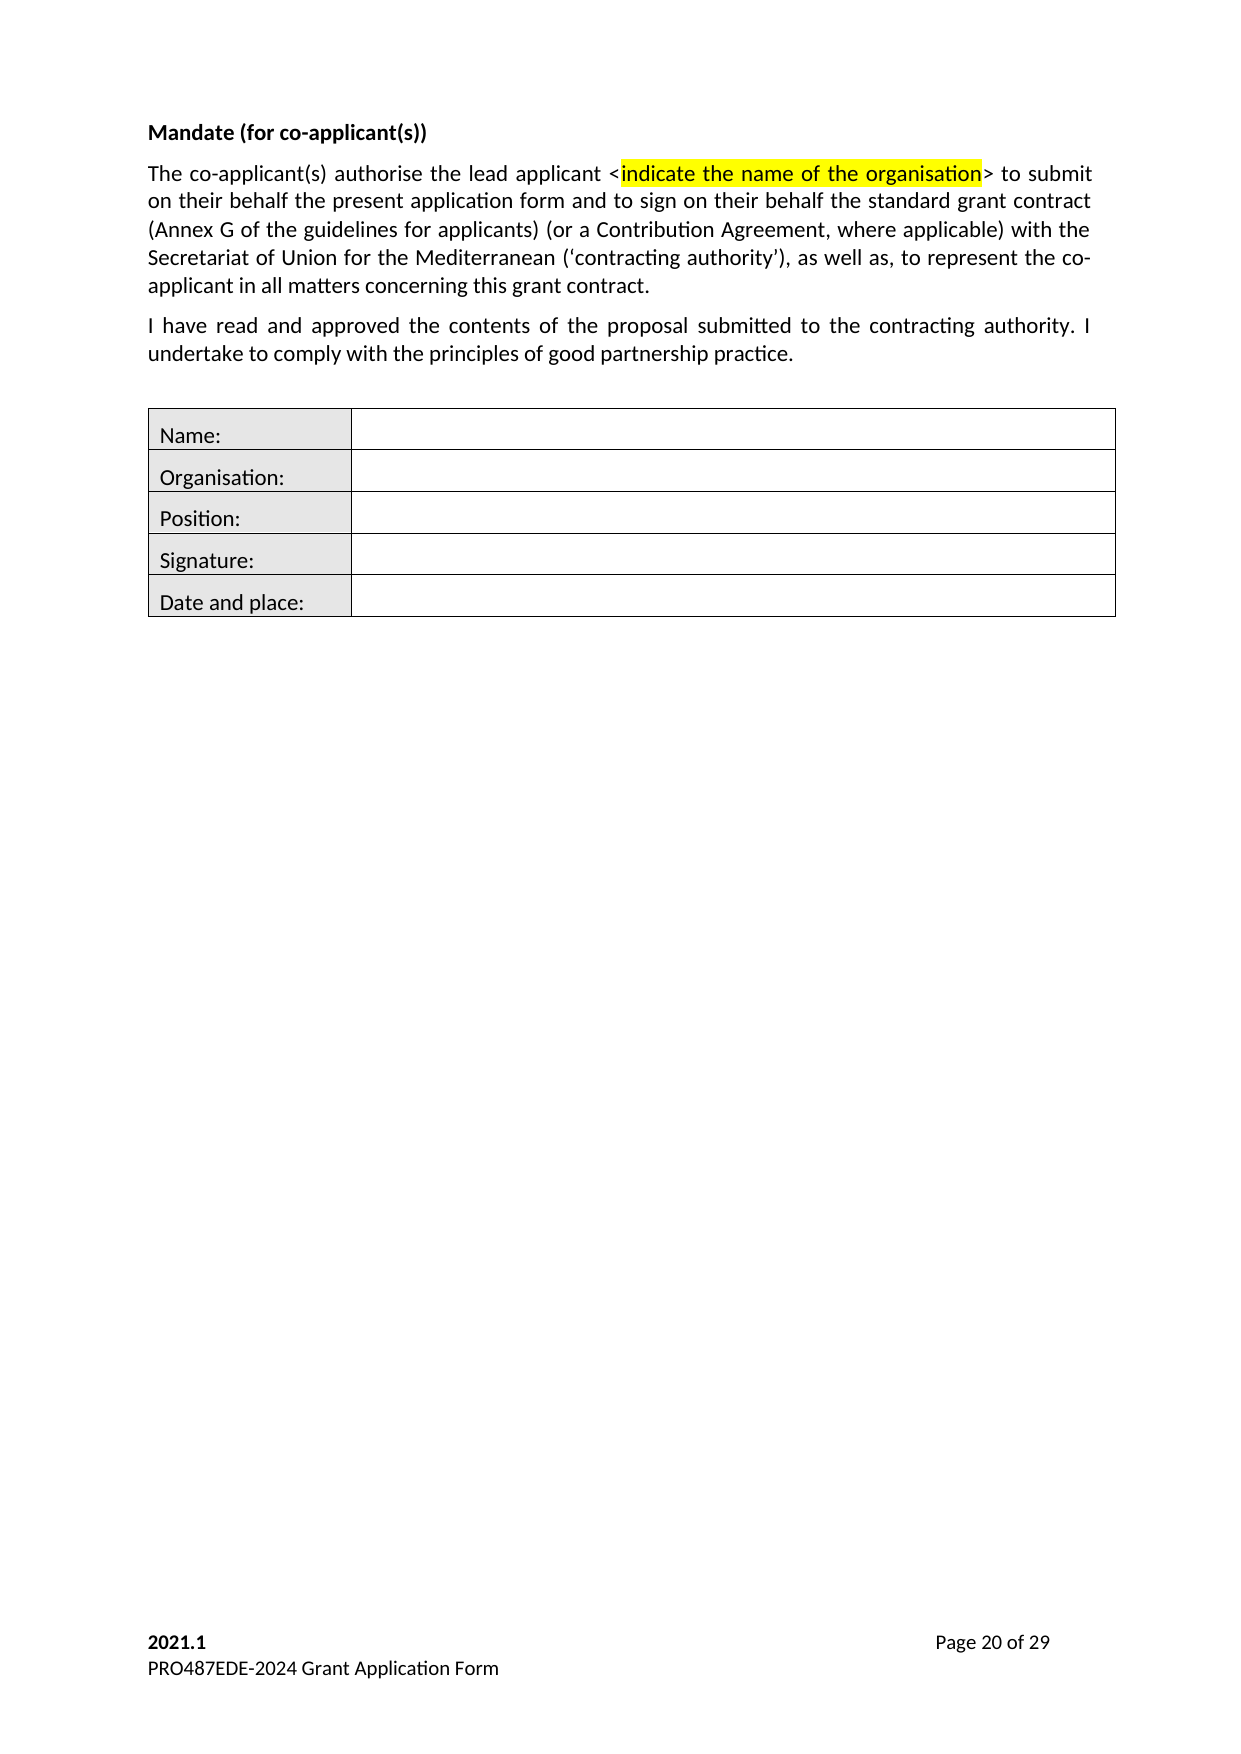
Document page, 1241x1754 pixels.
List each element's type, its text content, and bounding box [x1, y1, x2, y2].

text The co-applicant(s) authorise the lead applicant <indicate the name of the organisation> to submit on their behalf the present application form and to sign on their behalf the standard grant contract (Annex G of the guidelines for applicants) (or a Contribution Agreement, where applicable) with the Secretariat of Union for the Mediterranean (‘contracting authority’), as well as, to represent the co-applicant in all matters concerning this grant contract. [148, 159, 1092, 299]
table_cell Signature: [149, 534, 351, 574]
table_cell Organisation: [149, 450, 351, 491]
table_cell Position: [149, 492, 351, 532]
table_header [352, 409, 1115, 449]
table_cell [352, 450, 1115, 491]
table_cell Date and place: [149, 575, 351, 616]
table_header Name: [149, 409, 351, 449]
text I have read and approved the contents of the proposal submitted to the contracting authority. I undertake to comply with the principles of good partnership practice. [148, 311, 1092, 367]
table_cell [352, 534, 1115, 574]
table_cell [352, 575, 1115, 616]
text Mandate (for co-applicant(s)) [148, 118, 1092, 146]
table_cell [352, 492, 1115, 532]
